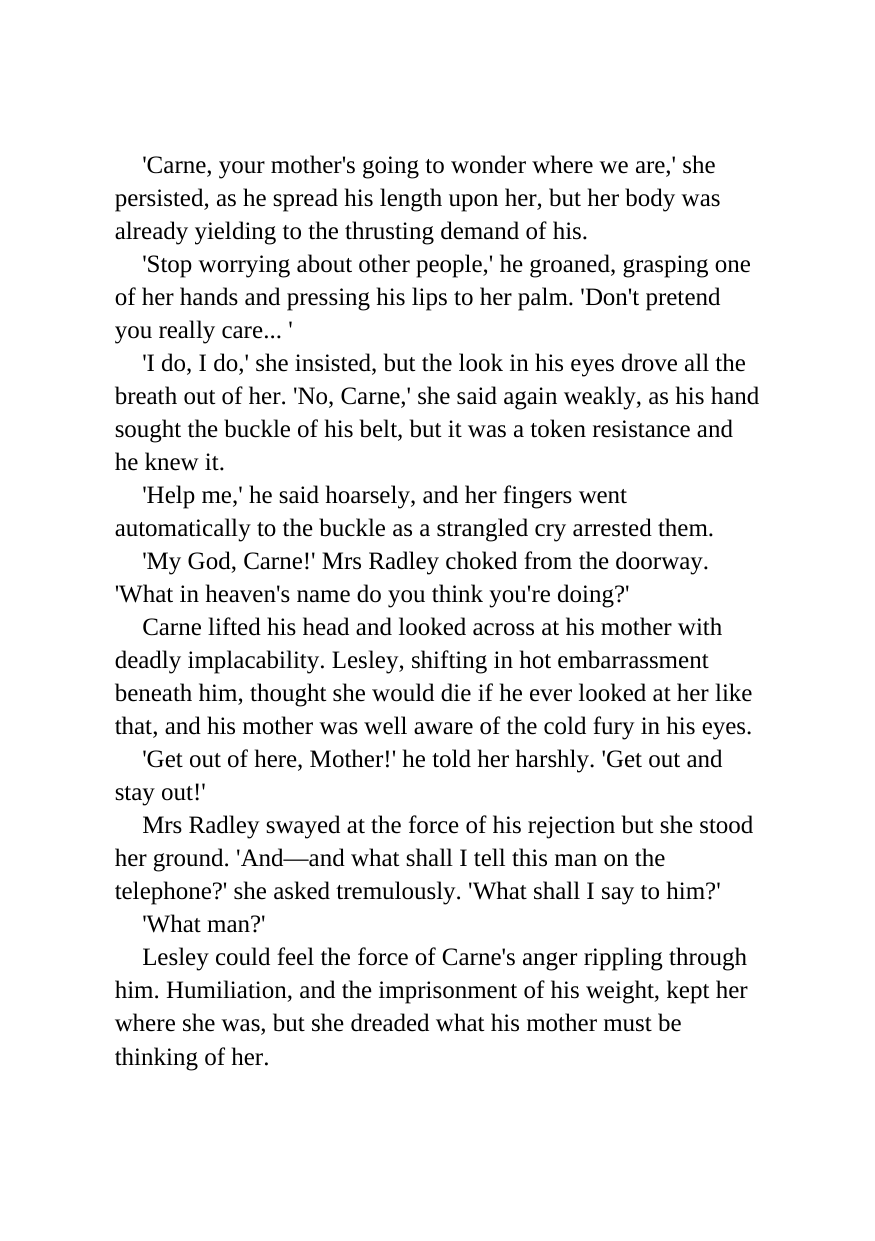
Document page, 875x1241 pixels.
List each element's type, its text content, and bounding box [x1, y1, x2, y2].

text 'Stop worrying about other people,' he groaned, grasping one of her hands and pressing his lips to her palm. 'Don't pretend you really care... ' [114, 249, 759, 344]
text 'My God, Carne!' Mrs Radley choked from the doorway. 'What in heaven's name do you think you're doing?' [114, 546, 759, 608]
text Carne lifted his head and looked across at his mother with deadly implacability. Lesley, shifting in hot embarrassment beneath him, thought she would die if he ever looked at her like that, and his mother was well aware of the cold fury in his eyes. [114, 612, 759, 740]
text 'What man?' [114, 909, 762, 938]
text 'Help me,' he said hoarsely, and her fingers went automatically to the buckle as a strangled cry arrested them. [114, 480, 759, 542]
text 'Carne, your mother's going to wonder where we are,' she persisted, as he spread his length upon her, but her body was already yielding to the thrusting demand of his. [114, 150, 759, 245]
text 'Get out of here, Mother!' he told her harshly. 'Get out and stay out!' [114, 744, 762, 806]
text 'I do, I do,' she insisted, but the look in his eyes drove all the breath out of her. 'No, Carne,' she said again weakly, as his hand sought the buckle of his belt, but it was a token resistance and he knew it. [114, 348, 759, 476]
text Mrs Radley swayed at the force of his rejection but she stood her ground. 'And—and what shall I tell this man on the telephone?' she asked tremulously. 'What shall I say to him?' [114, 810, 762, 905]
text Lesley could feel the force of Carne's anger rippling through him. Humiliation, and the imprisonment of his weight, kept her where she was, but she dreaded what his mother must be thinking of her. [114, 942, 762, 1070]
